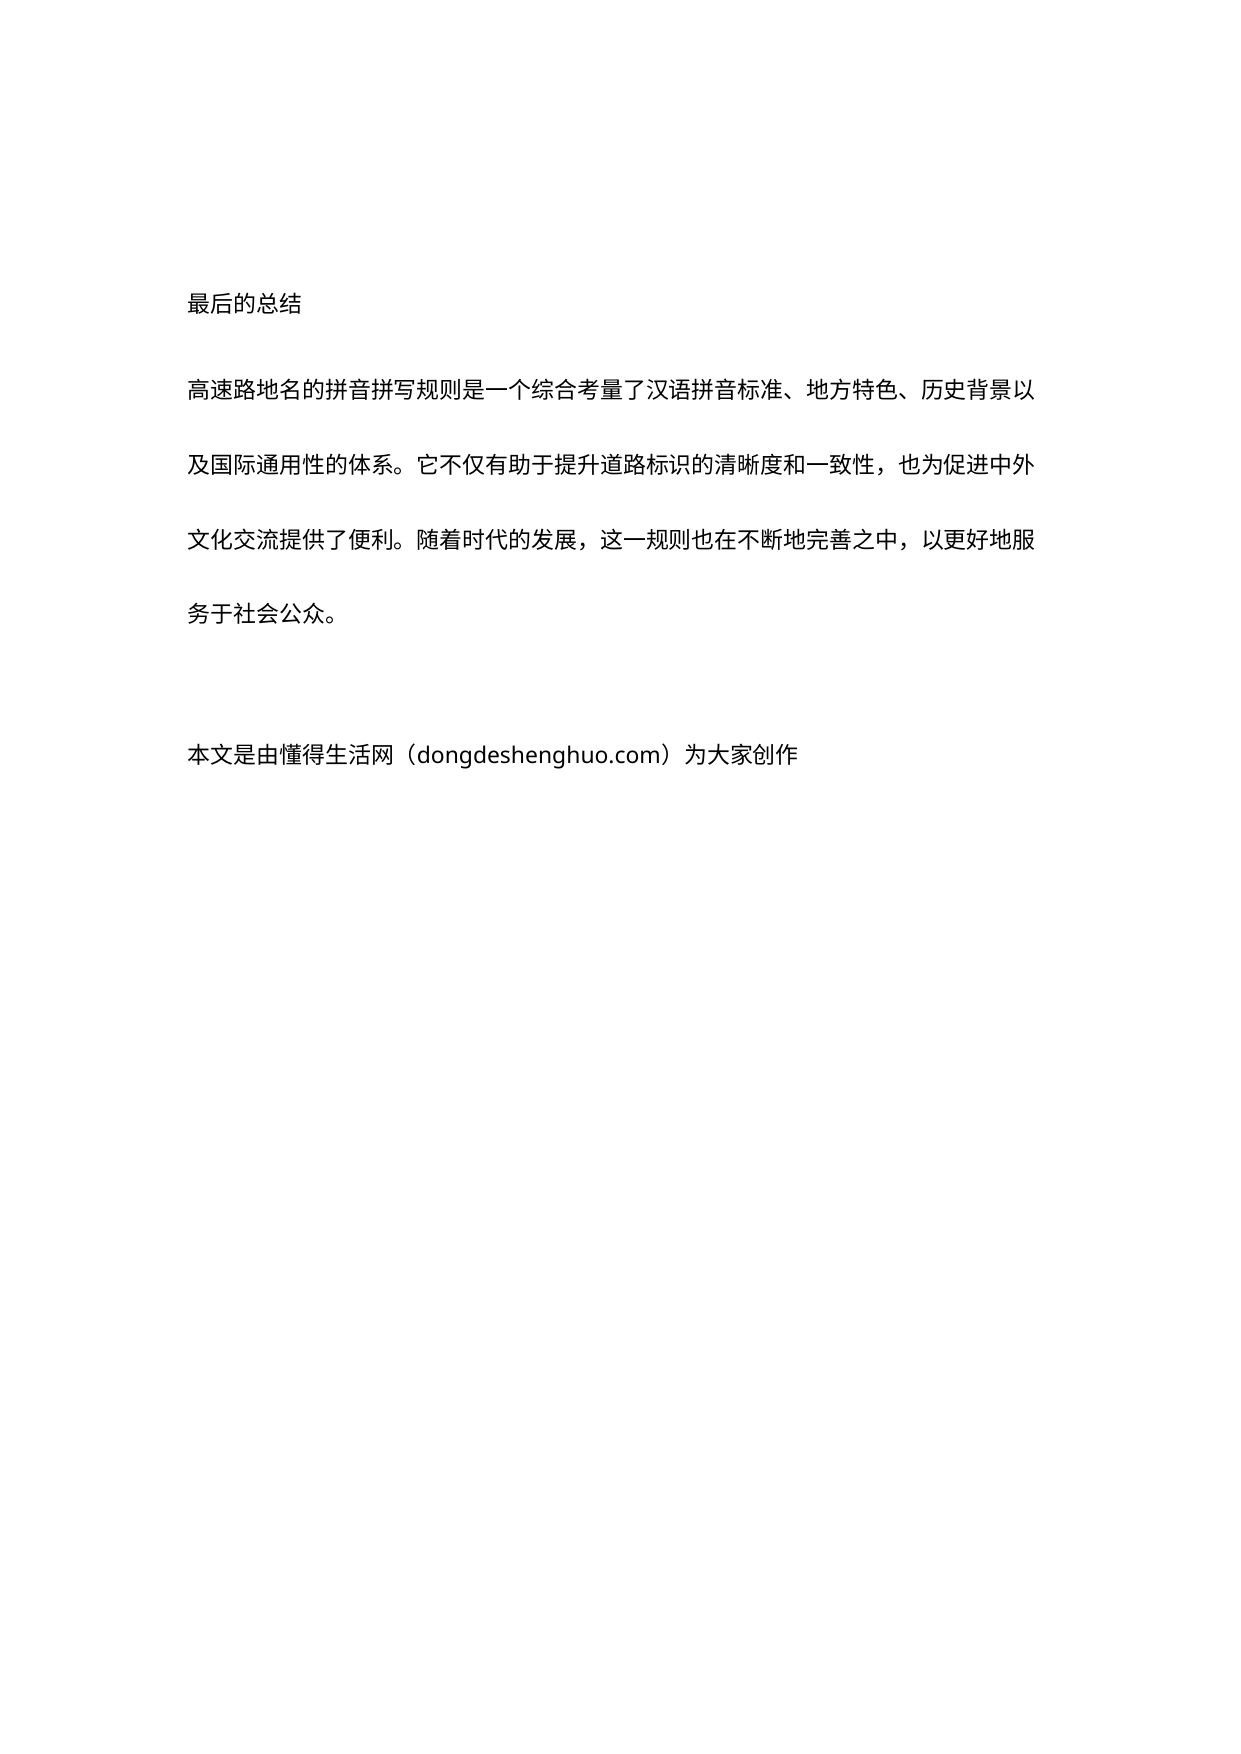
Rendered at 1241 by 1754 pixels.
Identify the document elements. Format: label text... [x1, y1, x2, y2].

text 本文是由懂得生活网（dongdeshenghuo.com）为大家创作 [187, 721, 1053, 786]
text 高速路地名的拼音拼写规则是一个综合考量了汉语拼音标准、地方特色、历史背景以及国际通用性的体系。它不仅有助于提升道路标识的清晰度和一致性，也为促进中外文化交流提供了便利。随着时代的发展，这一规则也在不断地完善之中，以更好地服务于社会公众。 [187, 356, 1053, 645]
text 最后的总结 [187, 270, 1053, 335]
